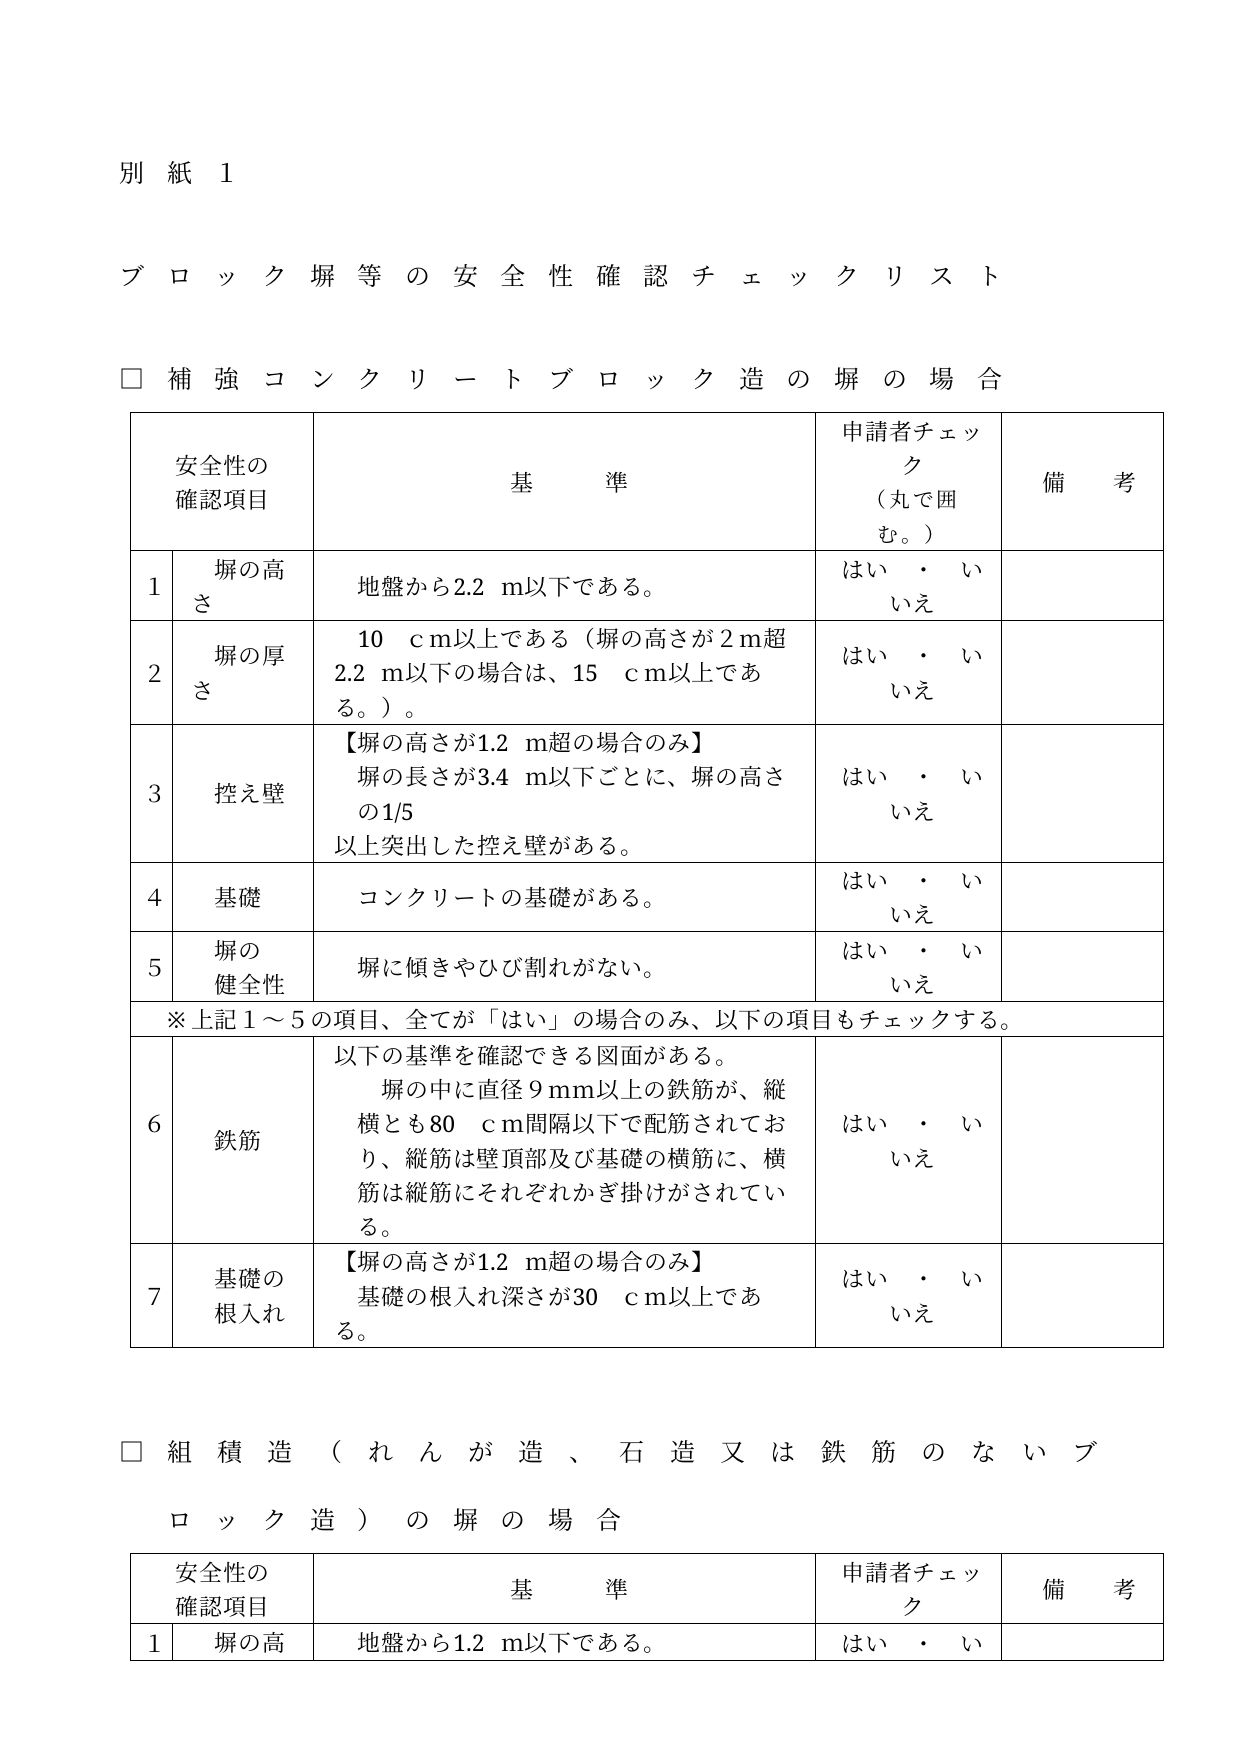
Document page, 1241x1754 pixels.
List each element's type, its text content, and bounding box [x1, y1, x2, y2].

table_cell 地盤から2.2ｍ以下である。 [314, 551, 815, 620]
table_cell [1002, 551, 1163, 620]
table_cell １ [131, 551, 172, 620]
list 補強コンクリートブロック造の塀の場合 [119, 343, 1121, 412]
table_cell 【塀の高さが1.2ｍ超の場合のみ】 基礎の根入れ深さが30ｃｍ以上である。 [314, 1244, 815, 1347]
table_cell ※上記１～５の項目、全てが「はい」の場合のみ、以下の項目もチェックする。 [131, 1002, 1163, 1036]
table_cell 以下の基準を確認できる図面がある。 塀の中に直径９ｍｍ以上の鉄筋が、縦横とも80ｃｍ間隔以下で配筋されており、縦筋は壁頂部及び基礎の横筋に、横筋は縦筋にそれぞれかぎ掛けがされている。 [314, 1037, 815, 1243]
table_cell 地盤から1.2ｍ以下である。 [314, 1624, 815, 1660]
table_header 基 準 [314, 1554, 815, 1623]
table_header 基 準 [314, 413, 815, 550]
table_header 安全性の 確認項目 [131, 1554, 313, 1623]
table_cell ３ [131, 725, 172, 862]
table_cell ２ [131, 621, 172, 723]
table_header 備 考 [1002, 1554, 1163, 1623]
table_cell はい ・ いいえ [816, 863, 1001, 931]
text ブロック塀等の安全性確認チェックリスト [119, 241, 1121, 309]
table_cell 塀の高さ [173, 551, 313, 620]
table_cell 塀の厚さ [173, 621, 313, 723]
text 別紙１ [119, 138, 1121, 206]
table_header 申請者チェック [816, 1554, 1001, 1623]
table_cell [1002, 725, 1163, 862]
table_cell 基礎 [173, 863, 313, 931]
table_cell [1002, 1037, 1163, 1243]
table_cell はい ・ いいえ [816, 725, 1001, 862]
table_cell ７ [131, 1244, 172, 1347]
table_header 備 考 [1002, 413, 1163, 550]
table_cell ４ [131, 863, 172, 931]
table_cell 塀の高さ [173, 1624, 313, 1660]
table_cell はい ・ いいえ [816, 1624, 1001, 1660]
table_cell 鉄筋 [173, 1037, 313, 1243]
table_cell はい ・ いいえ [816, 932, 1001, 1001]
table_cell [1002, 1244, 1163, 1347]
table_cell [1002, 863, 1163, 931]
table_cell 基礎の 根入れ [173, 1244, 313, 1347]
table_cell はい ・ いいえ [816, 1037, 1001, 1243]
table_cell [1002, 932, 1163, 1001]
table_cell ６ [131, 1037, 172, 1243]
table_cell 【塀の高さが1.2ｍ超の場合のみ】 塀の長さが3.4ｍ以下ごとに、塀の高さの1/5 以上突出した控え壁がある。 [314, 725, 815, 862]
table_cell １ [131, 1624, 172, 1660]
table_cell [1002, 621, 1163, 723]
table_cell [1002, 1624, 1163, 1660]
list 組積造（れんが造、石造又は鉄筋のないブロック造）の塀の場合 [119, 1416, 1121, 1553]
table_cell 塀の 健全性 [173, 932, 313, 1001]
table_cell コンクリートの基礎がある。 [314, 863, 815, 931]
table_cell 10ｃｍ以上である（塀の高さが２ｍ超2.2ｍ以下の場合は、15ｃｍ以上である。）。 [314, 621, 815, 723]
table_cell 塀に傾きやひび割れがない。 [314, 932, 815, 1001]
table_header 申請者チェック （丸で囲む。） [816, 413, 1001, 550]
table_cell はい ・ いいえ [816, 621, 1001, 723]
table_cell ５ [131, 932, 172, 1001]
table_cell 控え壁 [173, 725, 313, 862]
table_header 安全性の 確認項目 [131, 413, 313, 550]
table_cell はい ・ いいえ [816, 551, 1001, 620]
table_cell はい ・ いいえ [816, 1244, 1001, 1347]
